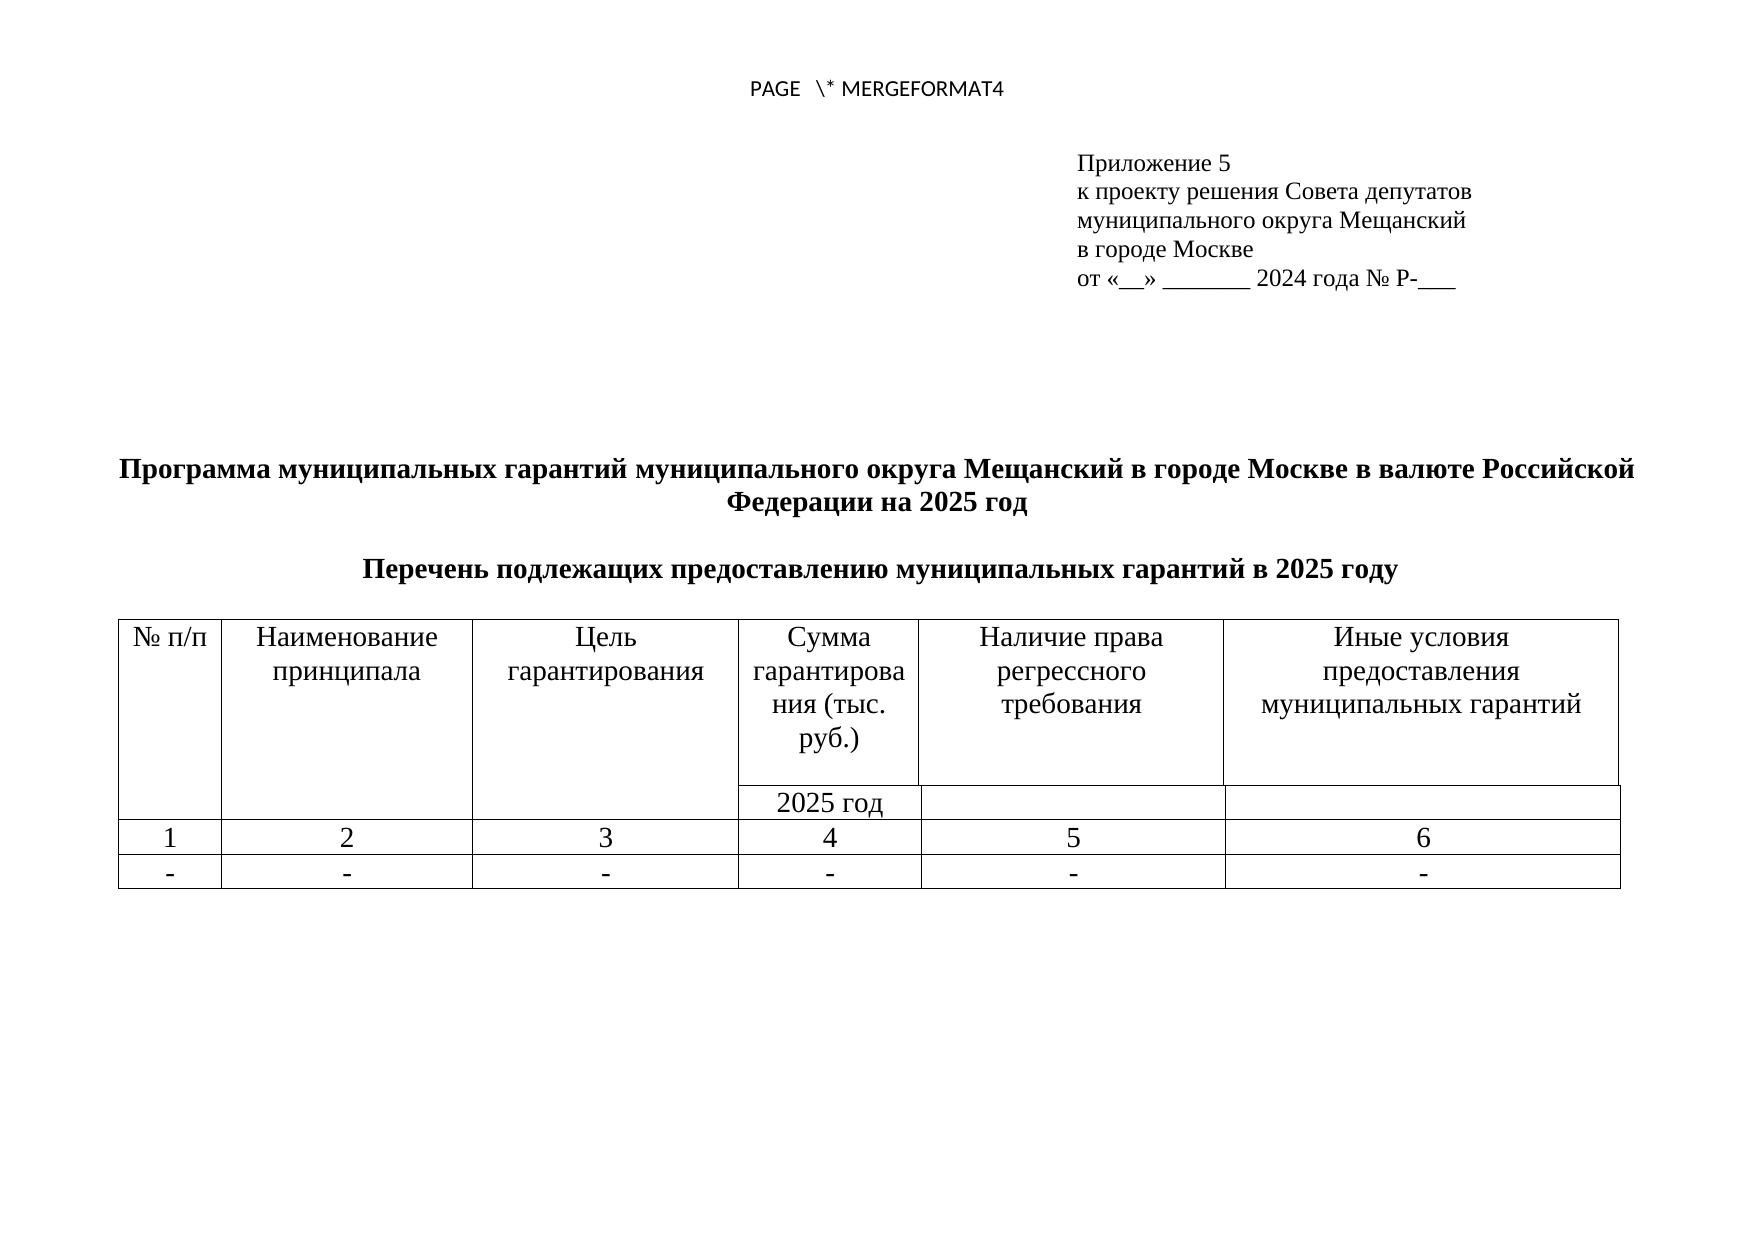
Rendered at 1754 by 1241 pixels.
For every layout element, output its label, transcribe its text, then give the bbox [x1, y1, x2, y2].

table_cell [922, 786, 1225, 819]
table_cell [1226, 786, 1620, 819]
table_header № п/п [119, 620, 221, 819]
text Приложение 5 [118, 148, 1636, 176]
table_cell 1 [119, 820, 221, 854]
text к проекту решения Совета депутатов муниципального округа Мещанский [1003, 176, 1636, 234]
text Перечень подлежащих предоставлению муниципальных гарантий в 2025 году [118, 551, 1636, 585]
text Программа муниципальных гарантий муниципального округа Мещанский в городе Москве в валюте Российской Федерации на 2025 год [118, 451, 1636, 518]
table_cell 2025 год [739, 786, 921, 819]
table_header Наличие права регрессного требования [919, 620, 1223, 784]
text в городе Москве [1003, 234, 1636, 263]
table_cell 5 [922, 820, 1225, 854]
text от «__» _______ 2024 года № Р-___ [118, 263, 1636, 291]
table_cell - [739, 855, 921, 888]
table_cell - [222, 855, 472, 888]
table_cell - [473, 855, 738, 888]
table_header Иные условия предоставления муниципальных гарантий [1224, 620, 1618, 784]
table_cell - [1226, 855, 1620, 888]
table_cell - [119, 855, 221, 888]
table_cell 6 [1226, 820, 1620, 854]
table_cell 4 [739, 820, 921, 854]
table_cell 3 [473, 820, 738, 854]
table_cell 2 [222, 820, 472, 854]
table_header Цель гарантирования [473, 620, 738, 819]
table_header Наименование принципала [222, 620, 472, 819]
table_header Сумма гарантирования (тыс. руб.) [739, 620, 918, 784]
table_cell - [922, 855, 1225, 888]
